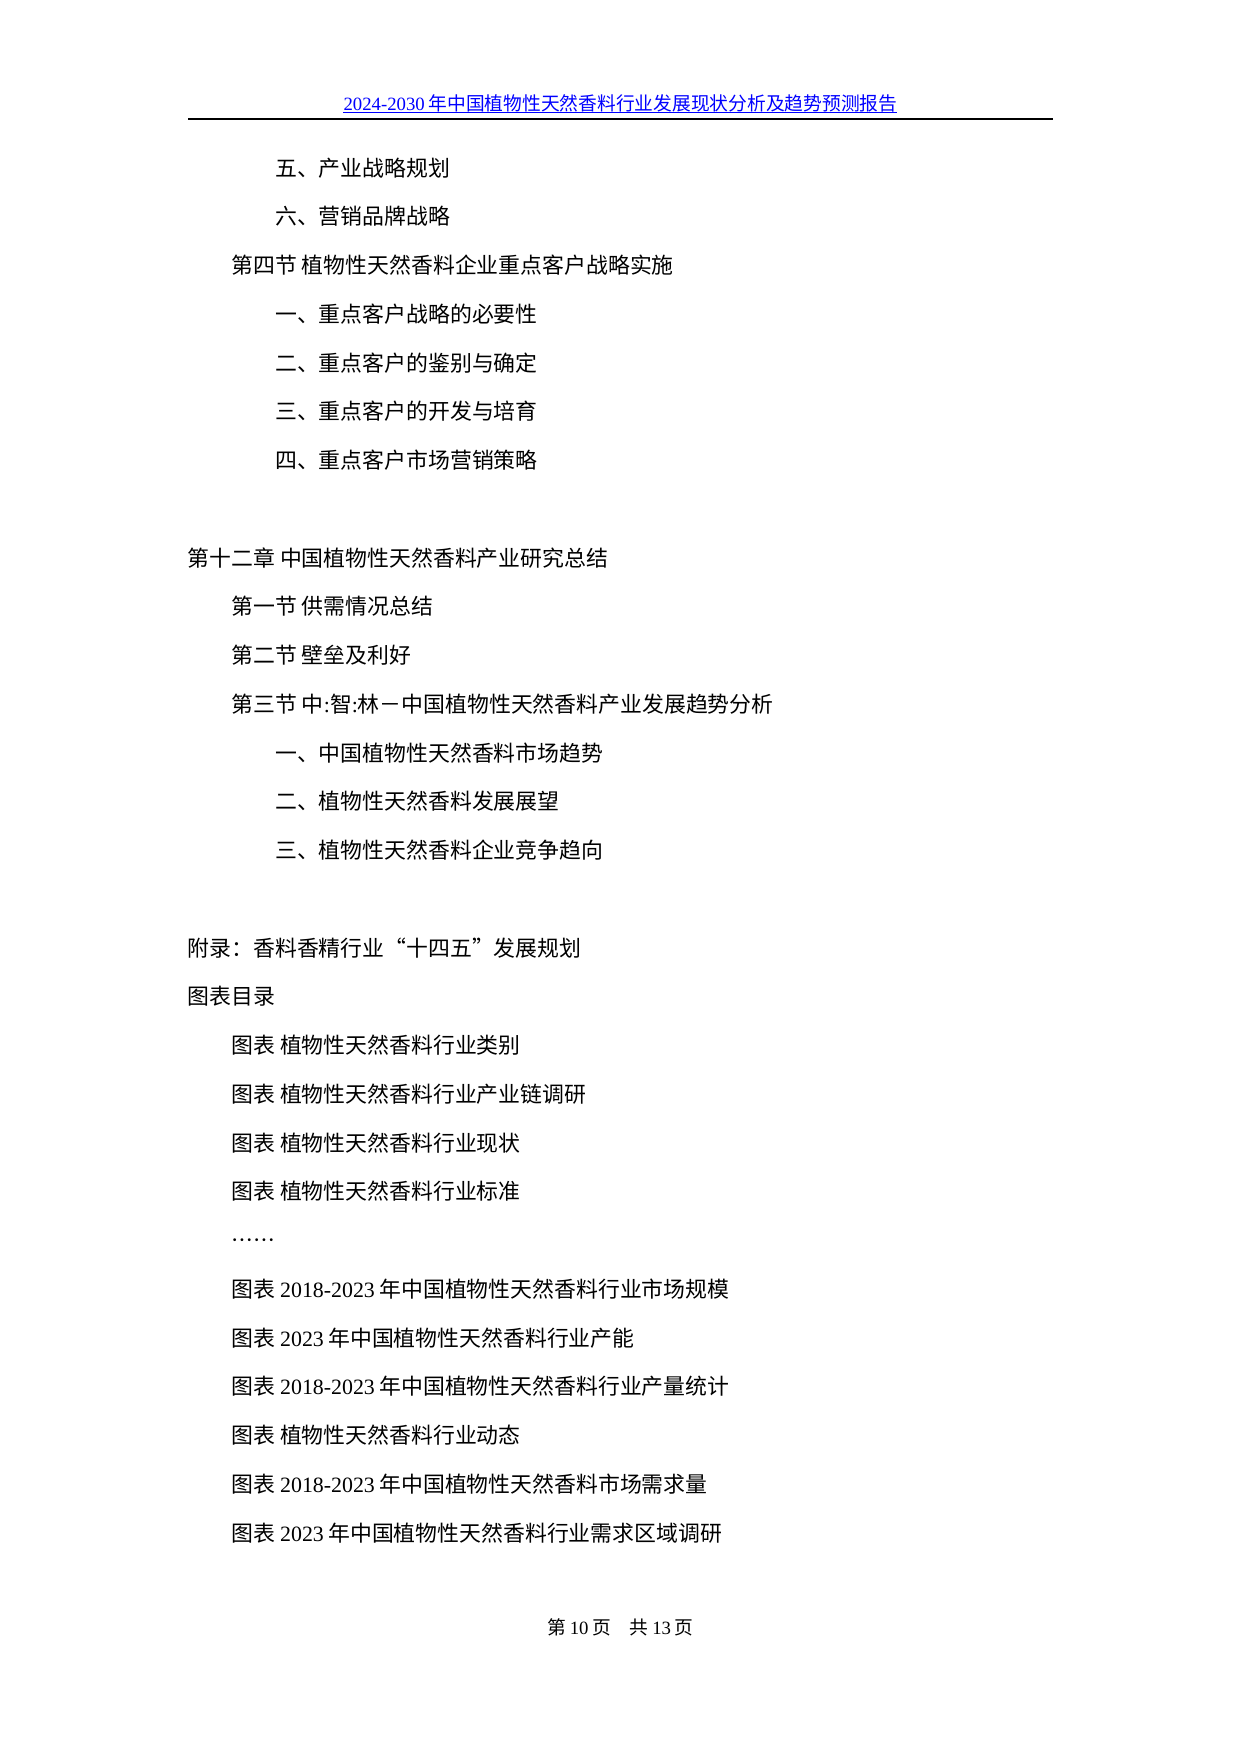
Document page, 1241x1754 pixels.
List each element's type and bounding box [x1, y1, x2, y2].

text [187, 150, 1053, 1548]
